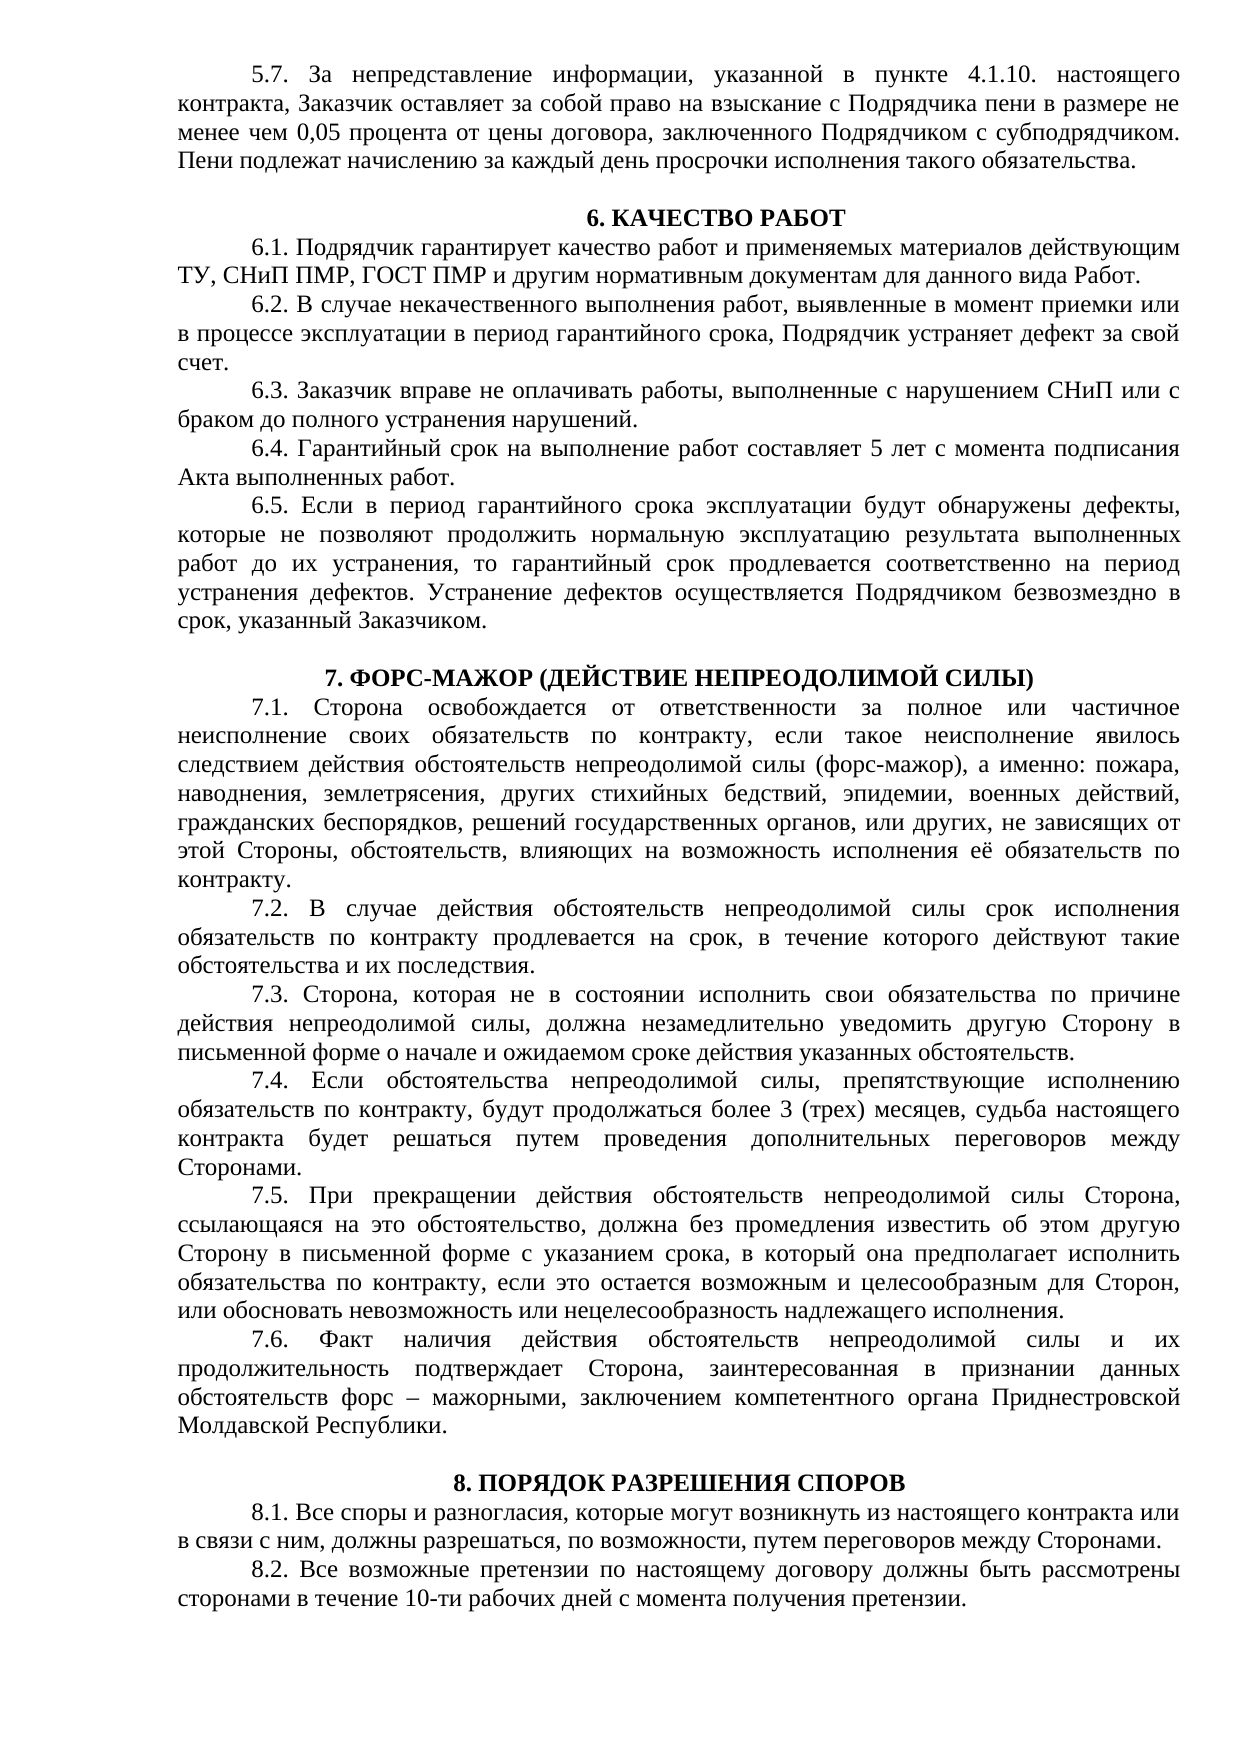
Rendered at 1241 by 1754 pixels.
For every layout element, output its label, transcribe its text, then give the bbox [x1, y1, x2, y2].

text 7.5. При прекращении действия обстоятельств непреодолимой силы Сторона, ссылающаяся на это обстоятельство, должна без промедления известить об этом другую Сторону в письменной форме с указанием срока, в который она предполагает исполнить обязательства по контракту, если это остается возможным и целесообразным для Сторон, или обосновать невозможность или нецелесообразность надлежащего исполнения. [177, 1180, 1181, 1324]
text 7.3. Сторона, которая не в состоянии исполнить свои обязательства по причине действия непреодолимой силы, должна незамедлительно уведомить другую Сторону в письменной форме о начале и ожидаемом сроке действия указанных обстоятельств. [177, 979, 1181, 1065]
list 6. КАЧЕСТВО РАБОТ [177, 203, 1181, 232]
text 6.3. Заказчик вправе не оплачивать работы, выполненные с нарушением СНиП или с браком до полного устранения нарушений. [177, 375, 1181, 433]
text 6.2. В случае некачественного выполнения работ, выявленные в момент приемки или в процессе эксплуатации в период гарантийного срока, Подрядчик устраняет дефект за свой счет. [177, 289, 1181, 375]
list 5.7. За непредставление информации, указанной в пункте 4.1.10. настоящего контракта, Заказчик оставляет за собой право на взыскание с Подрядчика пени в размере не менее чем 0,05 процента от цены договора, заключенного Подрядчиком с субподрядчиком. Пени подлежат начислению за каждый день просрочки исполнения такого обязательства. [177, 59, 1181, 174]
text 7.2. В случае действия обстоятельств непреодолимой силы срок исполнения обязательств по контракту продлевается на срок, в течение которого действуют такие обстоятельства и их последствия. [177, 893, 1181, 979]
text 7.4. Если обстоятельства непреодолимой силы, препятствующие исполнению обязательств по контракту, будут продолжаться более 3 (трех) месяцев, судьба настоящего контракта будет решаться путем проведения дополнительных переговоров между Сторонами. [177, 1065, 1181, 1180]
text 6.4. Гарантийный срок на выполнение работ составляет 5 лет с момента подписания Акта выполненных работ. [177, 433, 1181, 490]
text 8.2. Все возможные претензии по настоящему договору должны быть рассмотрены сторонами в течение 10-ти рабочих дней с момента получения претензии. [177, 1554, 1181, 1612]
text 7. ФОРС-МАЖОР (ДЕЙСТВИЕ НЕПРЕОДОЛИМОЙ СИЛЫ) [177, 663, 1181, 692]
list 6.5. Если в период гарантийного срока эксплуатации будут обнаружены дефекты, которые не позволяют продолжить нормальную эксплуатацию результата выполненных работ до их устранения, то гарантийный срок продлевается соответственно на период устранения дефектов. Устранение дефектов осуществляется Подрядчиком безвозмездно в срок, указанный Заказчиком. [177, 490, 1181, 634]
text 8.1. Все споры и разногласия, которые могут возникнуть из настоящего контракта или в связи с ним, должны разрешаться, по возможности, путем переговоров между Сторонами. [177, 1497, 1181, 1554]
text 6.1. Подрядчик гарантирует качество работ и применяемых материалов действующим ТУ, СНиП ПМР, ГОСТ ПМР и другим нормативным документам для данного вида Работ. [177, 232, 1181, 289]
text 8. ПОРЯДОК РАЗРЕШЕНИЯ СПОРОВ [177, 1468, 1181, 1497]
text 7.1. Сторона освобождается от ответственности за полное или частичное неисполнение своих обязательств по контракту, если такое неисполнение явилось следствием действия обстоятельств непреодолимой силы (форс-мажор), а именно: пожара, наводнения, землетрясения, других стихийных бедствий, эпидемии, военных действий, гражданских беспорядков, решений государственных органов, или других, не зависящих от этой Стороны, обстоятельств, влияющих на возможность исполнения её обязательств по контракту. [177, 692, 1181, 893]
text 7.6. Факт наличия действия обстоятельств непреодолимой силы и их продолжительность подтверждает Сторона, заинтересованная в признании данных обстоятельств форс – мажорными, заключением компетентного органа Приднестровской Молдавской Республики. [177, 1324, 1181, 1439]
